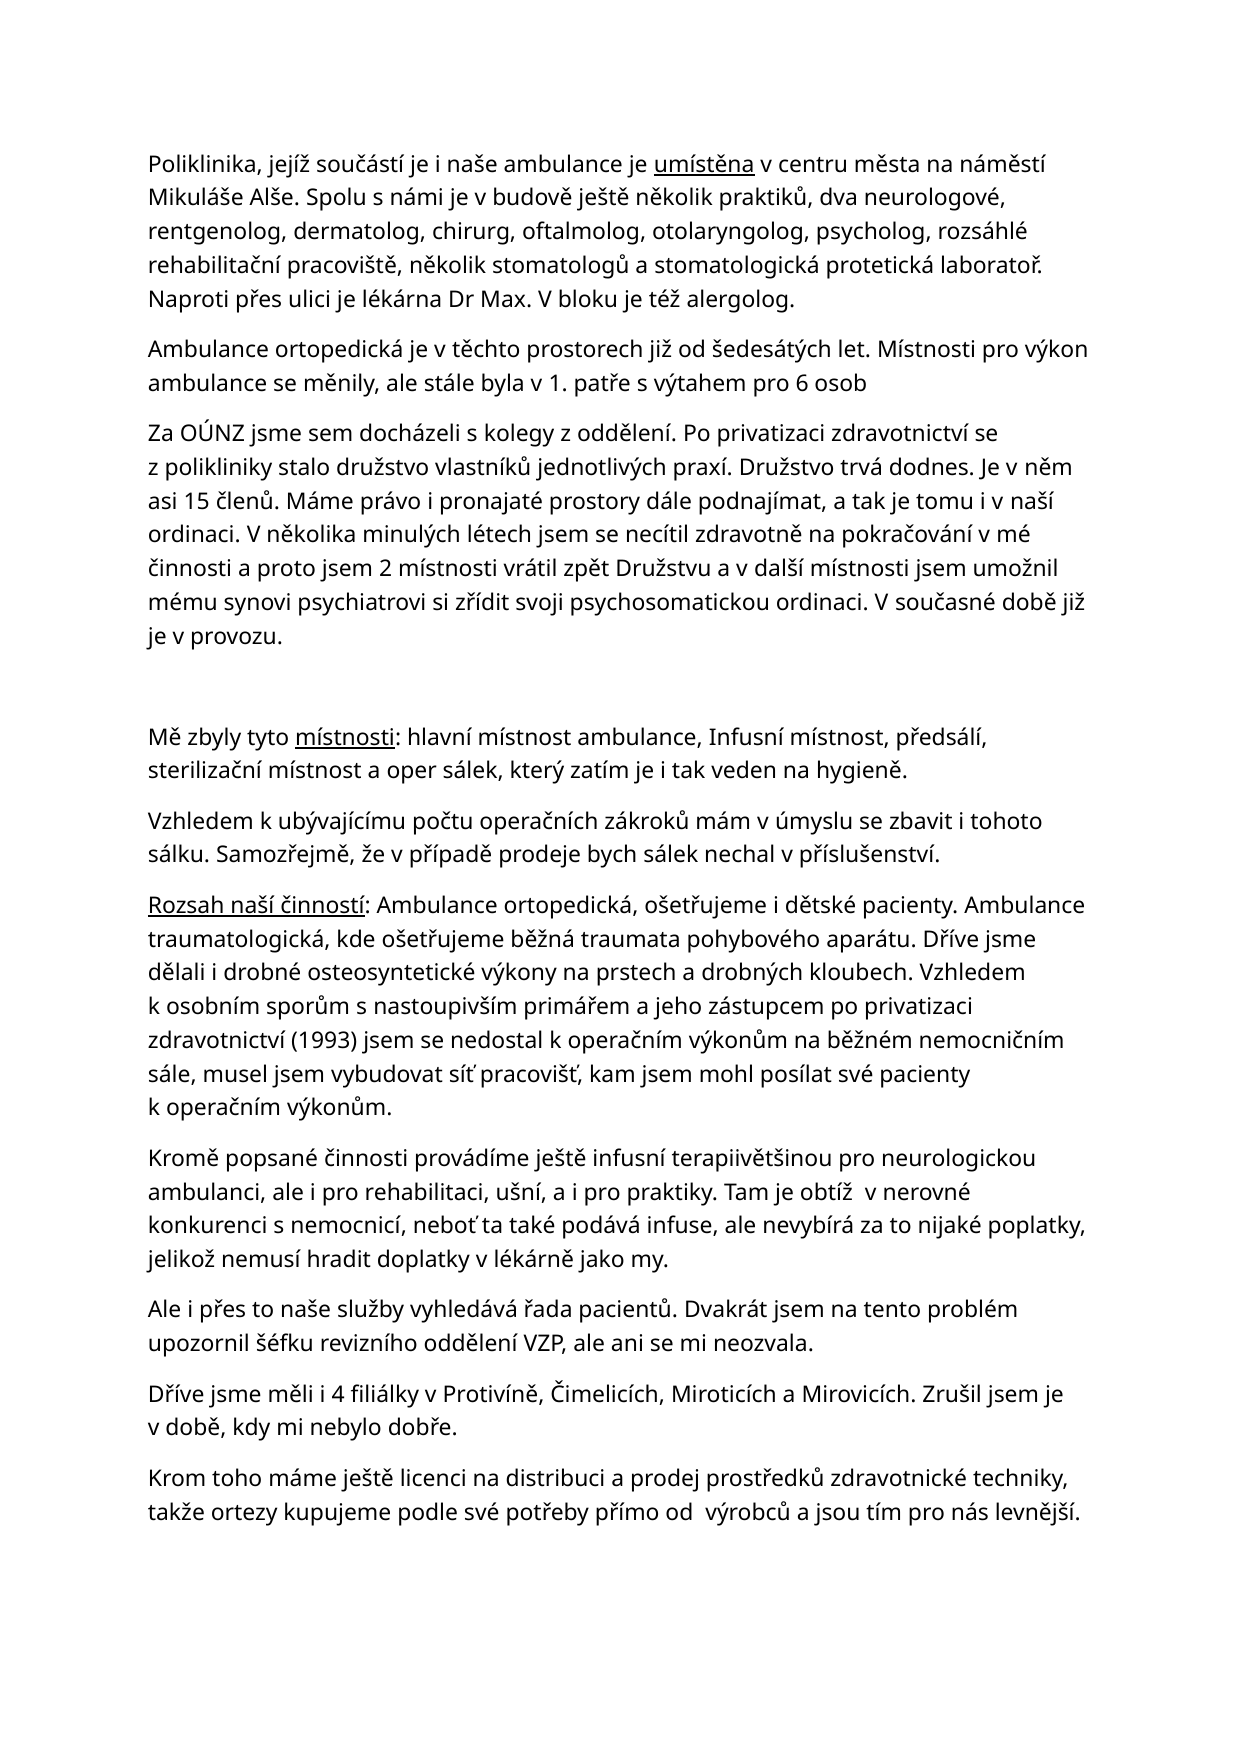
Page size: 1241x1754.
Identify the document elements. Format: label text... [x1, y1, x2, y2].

text Rozsah naší činností: Ambulance ortopedická, ošetřujeme i dětské pacienty. Ambulance traumatologická, kde ošetřujeme běžná traumata pohybového aparátu. Dříve jsme dělali i drobné osteosyntetické výkony na prstech a drobných kloubech. Vzhledem k osobním sporům s nastoupivším primářem a jeho zástupcem po privatizaci zdravotnictví (1993) jsem se nedostal k operačním výkonům na běžném nemocničním sále, musel jsem vybudovat síť pracovišť, kam jsem mohl posílat své pacienty k operačním výkonům. [148, 889, 1093, 1123]
text Dříve jsme měli i 4 filiálky v Protivíně, Čimelicích, Miroticích a Mirovicích. Zrušil jsem je v době, kdy mi nebylo dobře. [148, 1378, 1093, 1443]
text Krom toho máme ještě licenci na distribuci a prodej prostředků zdravotnické techniky, takže ortezy kupujeme podle své potřeby přímo od výrobců a jsou tím pro nás levnější. [148, 1462, 1093, 1527]
text Ale i přes to naše služby vyhledává řada pacientů. Dvakrát jsem na tento problém upozornil šéfku revizního oddělení VZP, ale ani se mi neozvala. [148, 1293, 1093, 1358]
text Za OÚNZ jsme sem docházeli s kolegy z oddělení. Po privatizaci zdravotnictví se z polikliniky stalo družstvo vlastníků jednotlivých praxí. Družstvo trvá dodnes. Je v něm asi 15 členů. Máme právo i pronajaté prostory dále podnajímat, a tak je tomu i v naší ordinaci. V několika minulých létech jsem se necítil zdravotně na pokračování v mé činnosti a proto jsem 2 místnosti vrátil zpět Družstvu a v další místnosti jsem umožnil mému synovi psychiatrovi si zřídit svoji psychosomatickou ordinaci. V současné době již je v provozu. [148, 417, 1093, 651]
text Kromě popsané činnosti provádíme ještě infusní terapiivětšinou pro neurologickou ambulanci, ale i pro rehabilitaci, ušní, a i pro praktiky. Tam je obtíž v nerovné konkurenci s nemocnicí, neboť ta také podává infuse, ale nevybírá za to nijaké poplatky, jelikož nemusí hradit doplatky v lékárně jako my. [148, 1142, 1093, 1274]
text Mě zbyly tyto místnosti: hlavní místnost ambulance, Infusní místnost, předsálí, sterilizační místnost a oper sálek, který zatím je i tak veden na hygieně. [148, 721, 1093, 786]
text Vzhledem k ubývajícímu počtu operačních zákroků mám v úmyslu se zbavit i tohoto sálku. Samozřejmě, že v případě prodeje bych sálek nechal v příslušenství. [148, 805, 1093, 870]
text Ambulance ortopedická je v těchto prostorech již od šedesátých let. Místnosti pro výkon ambulance se měnily, ale stále byla v 1. patře s výtahem pro 6 osob [148, 333, 1093, 398]
text Poliklinika, jejíž součástí je i naše ambulance je umístěna v centru města na náměstí Mikuláše Alše. Spolu s námi je v budově ještě několik praktiků, dva neurologové, rentgenolog, dermatolog, chirurg, oftalmolog, otolaryngolog, psycholog, rozsáhlé rehabilitační pracoviště, několik stomatologů a stomatologická protetická laboratoř. Naproti přes ulici je lékárna Dr Max. V bloku je též alergolog. [148, 148, 1093, 314]
